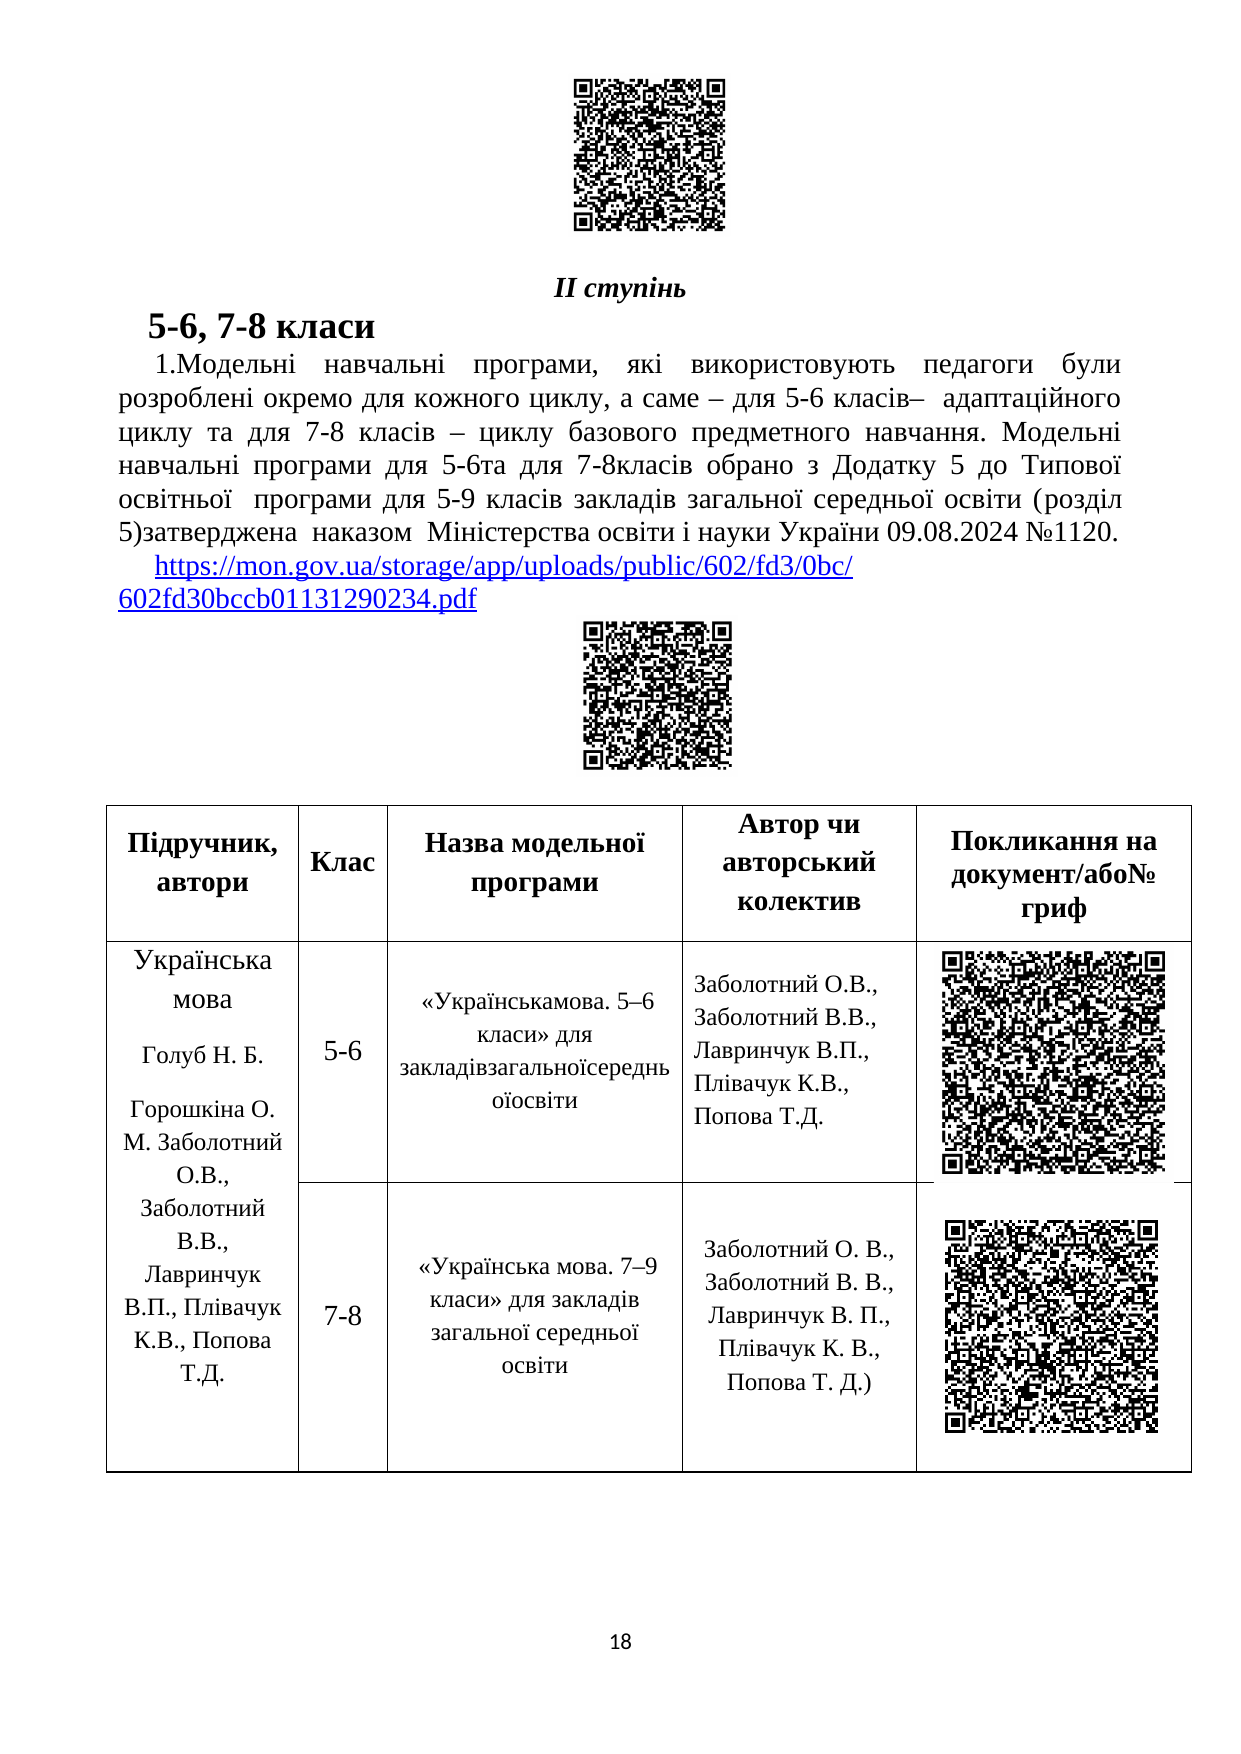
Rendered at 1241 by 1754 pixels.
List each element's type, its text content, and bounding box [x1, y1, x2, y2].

table_cell 5-6 [299, 942, 387, 1182]
table_header Назва модельної програми [388, 806, 682, 941]
table_cell [917, 942, 933, 1182]
picture [576, 615, 738, 777]
table_cell [917, 1183, 1191, 1471]
table_cell «Українськамова. 5–6 класи» для закладівзагальноїсередньоїосвіти [388, 942, 682, 1182]
table_header Автор чи авторський колектив [683, 806, 916, 941]
table_cell 7-8 [299, 1183, 387, 1471]
table_cell «Українська мова. 7–9 класи» для закладів загальної середньої освіти [388, 1183, 682, 1471]
table_header Підручник, автори [107, 806, 298, 941]
text 5-6, 7-8 класи [118, 303, 1122, 347]
text ІІ ступінь [118, 270, 1122, 303]
picture [933, 942, 1174, 1183]
table_cell Заболотний О. В., Заболотний В. В., Лавринчук В. П., Плівачук К. В., Попова Т. Д.) [683, 1183, 916, 1471]
text https://mon.gov.ua/storage/app/uploads/public/602/fd3/0bc/602fd30bccb01131290234.pdf [118, 548, 1122, 615]
table_header Покликання на документ/або№ гриф [917, 806, 1191, 941]
table_cell [1174, 942, 1191, 1182]
picture [942, 1214, 1166, 1440]
table_cell Заболотний О.В., Заболотний В.В., Лавринчук В.П., Плівачук К.В., Попова Т.Д. [683, 942, 916, 1182]
table_cell Українська мова Голуб Н. Б. Горошкіна О. М. Заболотний О.В., Заболотний В.В., Лавринчук В.П., Плівачук К.В., Попова Т.Д. [107, 942, 298, 1471]
table_header Клас [299, 806, 387, 941]
picture [568, 73, 731, 237]
text 1.Модельні навчальні програми, які використовують педагоги були розроблені окремо для кожного циклу, а саме – для 5-6 класів– адаптаційного циклу та для 7-8 класів – циклу базового предметного навчання. Модельні навчальні програми для 5-6та для 7-8класів обрано з Додатку 5 до Типової освітньої програми для 5-9 класів закладів загальної середньої освіти (розділ 5)затверджена наказом Міністерства освіти і науки України 09.08.2024 №1120. [118, 347, 1122, 548]
